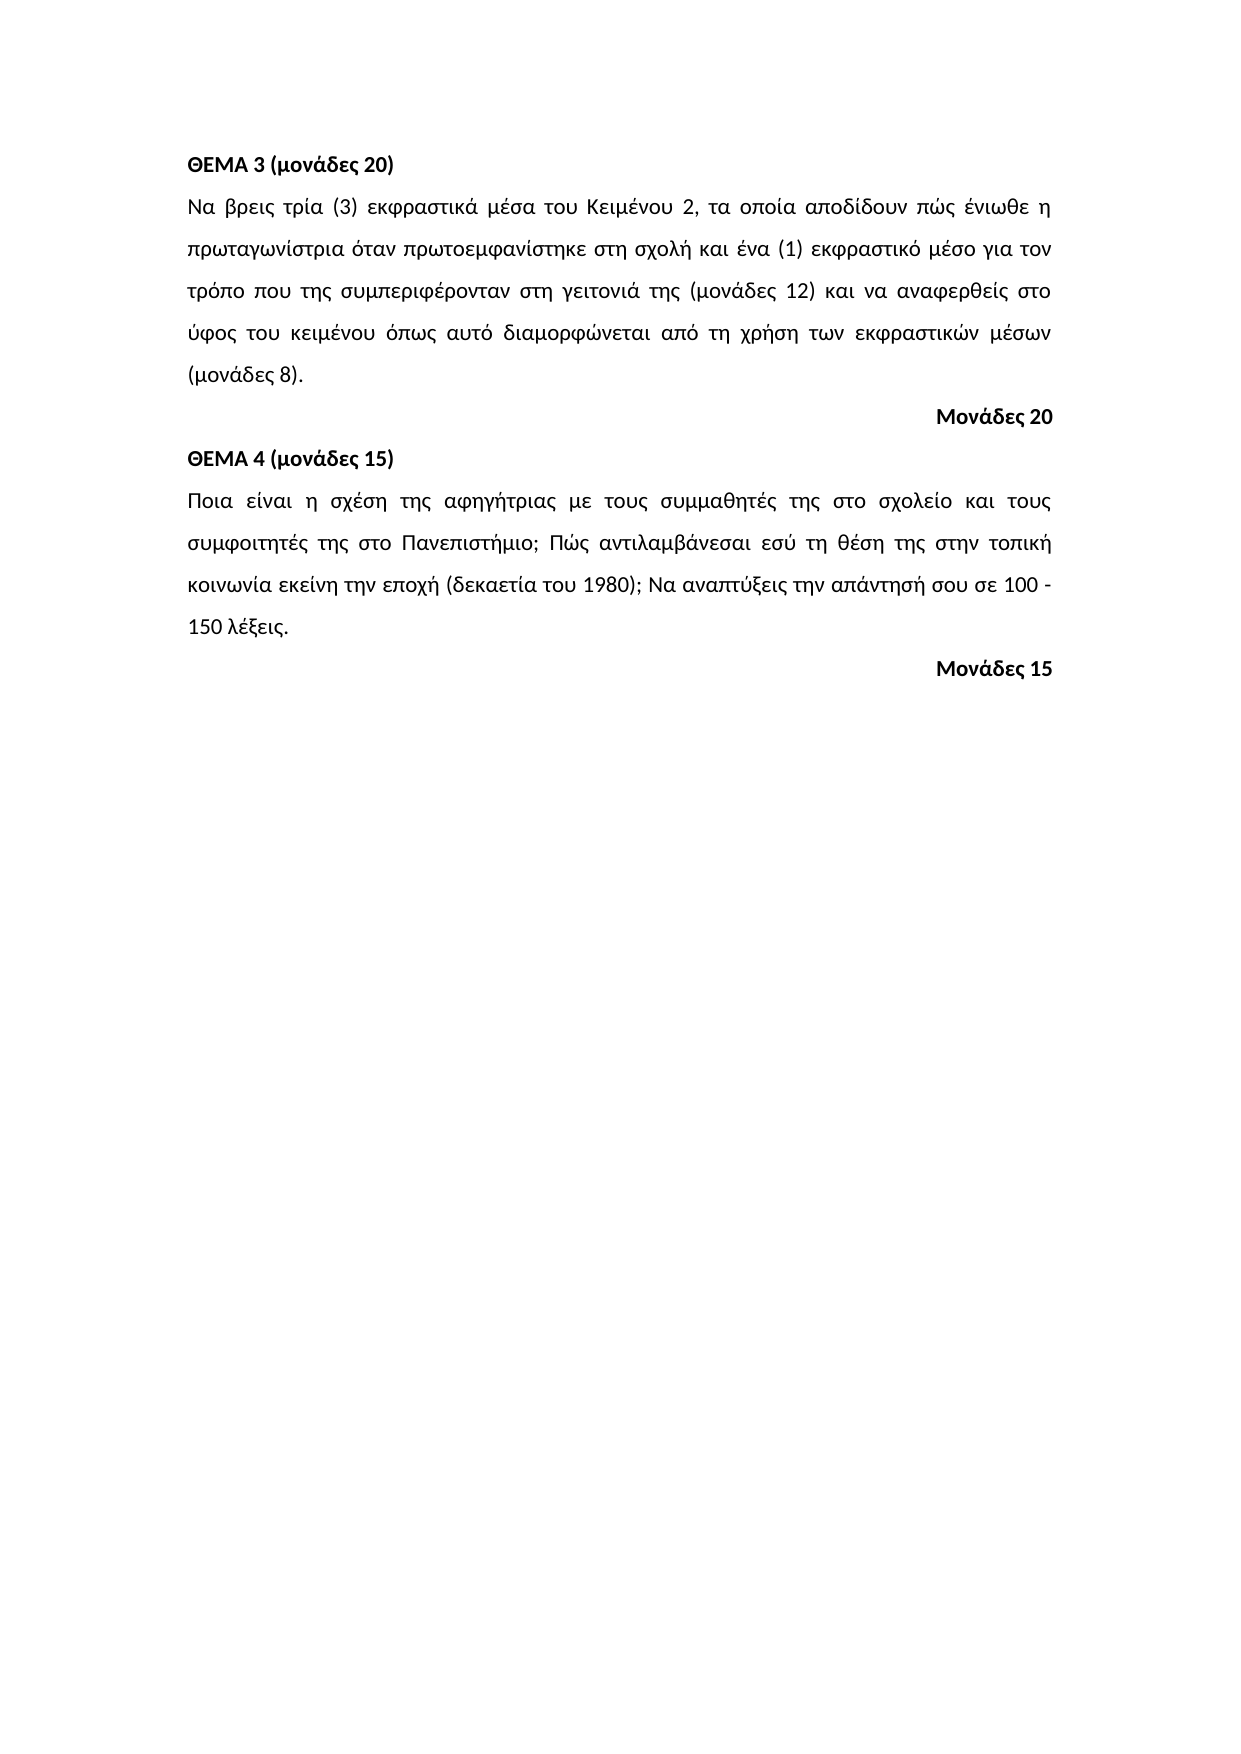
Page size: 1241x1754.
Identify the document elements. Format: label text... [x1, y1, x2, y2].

text Μονάδες 15 [187, 654, 1053, 682]
text Μονάδες 20 [187, 402, 1053, 430]
text Ποια είναι η σχέση της αφηγήτριας με τους συμμαθητές της στο σχολείο και τους συμφοιτητές της στο Πανεπιστήμιο; Πώς αντιλαμβάνεσαι εσύ τη θέση της στην τοπική κοινωνία εκείνη την εποχή (δεκαετία του 1980); Να αναπτύξεις την απάντησή σου σε 100 - 150 λέξεις. [187, 486, 1053, 640]
text ΘΕΜΑ 4 (μονάδες 15) [187, 444, 1053, 472]
text Να βρεις τρία (3) εκφραστικά μέσα του Κειμένου 2, τα οποία αποδίδουν πώς ένιωθε η πρωταγωνίστρια όταν πρωτοεμφανίστηκε στη σχολή και ένα (1) εκφραστικό μέσο για τον τρόπο που της συμπεριφέρονταν στη γειτονιά της (μονάδες 12) και να αναφερθείς στο ύφος του κειμένου όπως αυτό διαμορφώνεται από τη χρήση των εκφραστικών μέσων (μονάδες 8). [187, 192, 1053, 388]
text ΘΕΜΑ 3 (μονάδες 20) [187, 150, 1053, 178]
